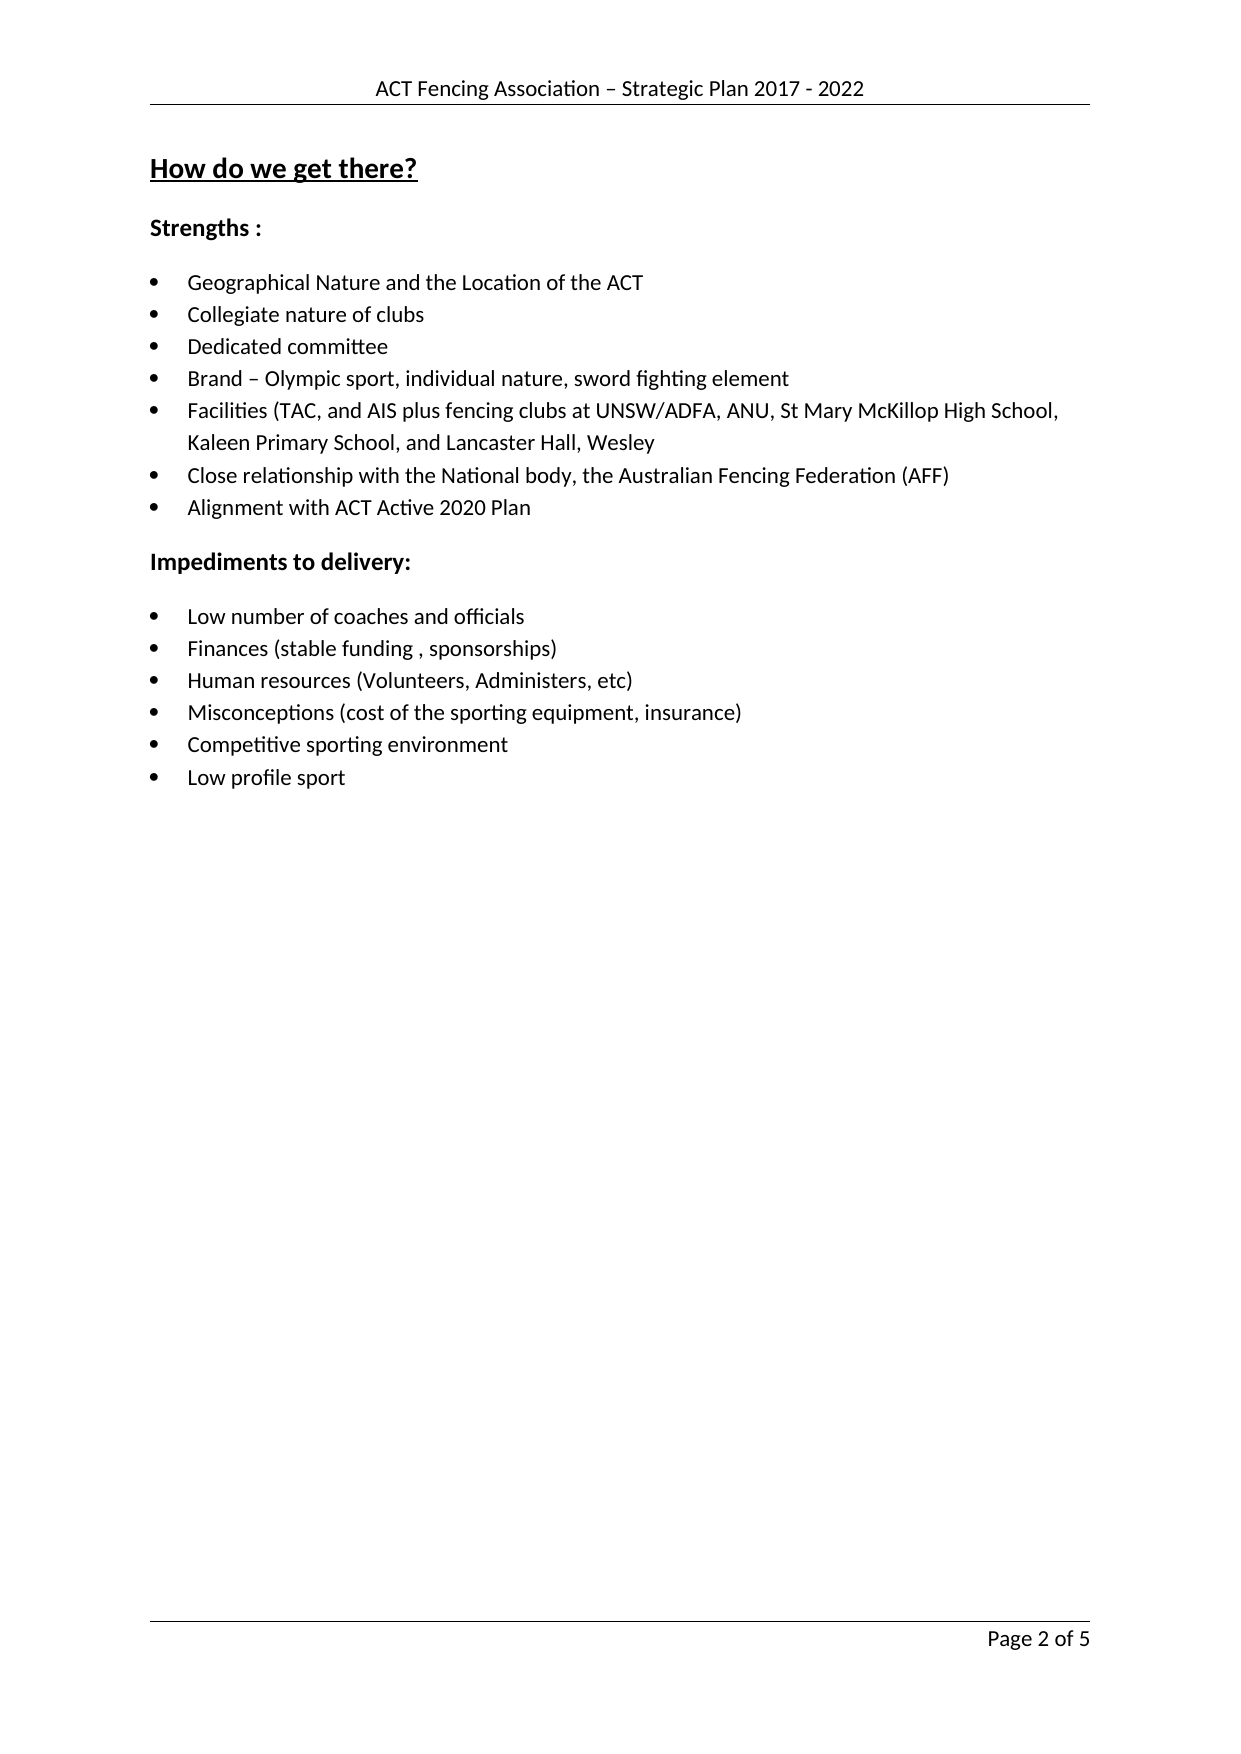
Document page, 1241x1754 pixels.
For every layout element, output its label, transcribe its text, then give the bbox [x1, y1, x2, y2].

list Brand – Olympic sport, individual nature, sword fighting element [150, 364, 1090, 392]
list Dedicated committee [150, 332, 1090, 360]
text Strengths : [150, 212, 1090, 242]
list Geographical Nature and the Location of the ACT [150, 268, 1090, 296]
list Alignment with ACT Active 2020 Plan [150, 493, 1090, 521]
list Misconceptions (cost of the sporting equipment, insurance) [150, 698, 1090, 726]
list Competitive sporting environment [150, 731, 1090, 758]
list Finances (stable funding , sponsorships) [150, 634, 1090, 662]
list Facilities (TAC, and AIS plus fencing clubs at UNSW/ADFA, ANU, St Mary McKillop High School, Kaleen Primary School, and Lancaster Hall, Wesley [150, 396, 1090, 457]
list Low profile sport [150, 763, 1090, 791]
list Close relationship with the National body, the Australian Fencing Federation (AFF) [150, 461, 1090, 489]
text How do we get there? [150, 150, 1090, 186]
list Collegiate nature of clubs [150, 300, 1090, 328]
text Impediments to delivery: [150, 546, 1090, 576]
list Low number of coaches and officials [150, 602, 1090, 630]
list Human resources (Volunteers, Administers, etc) [150, 666, 1090, 694]
